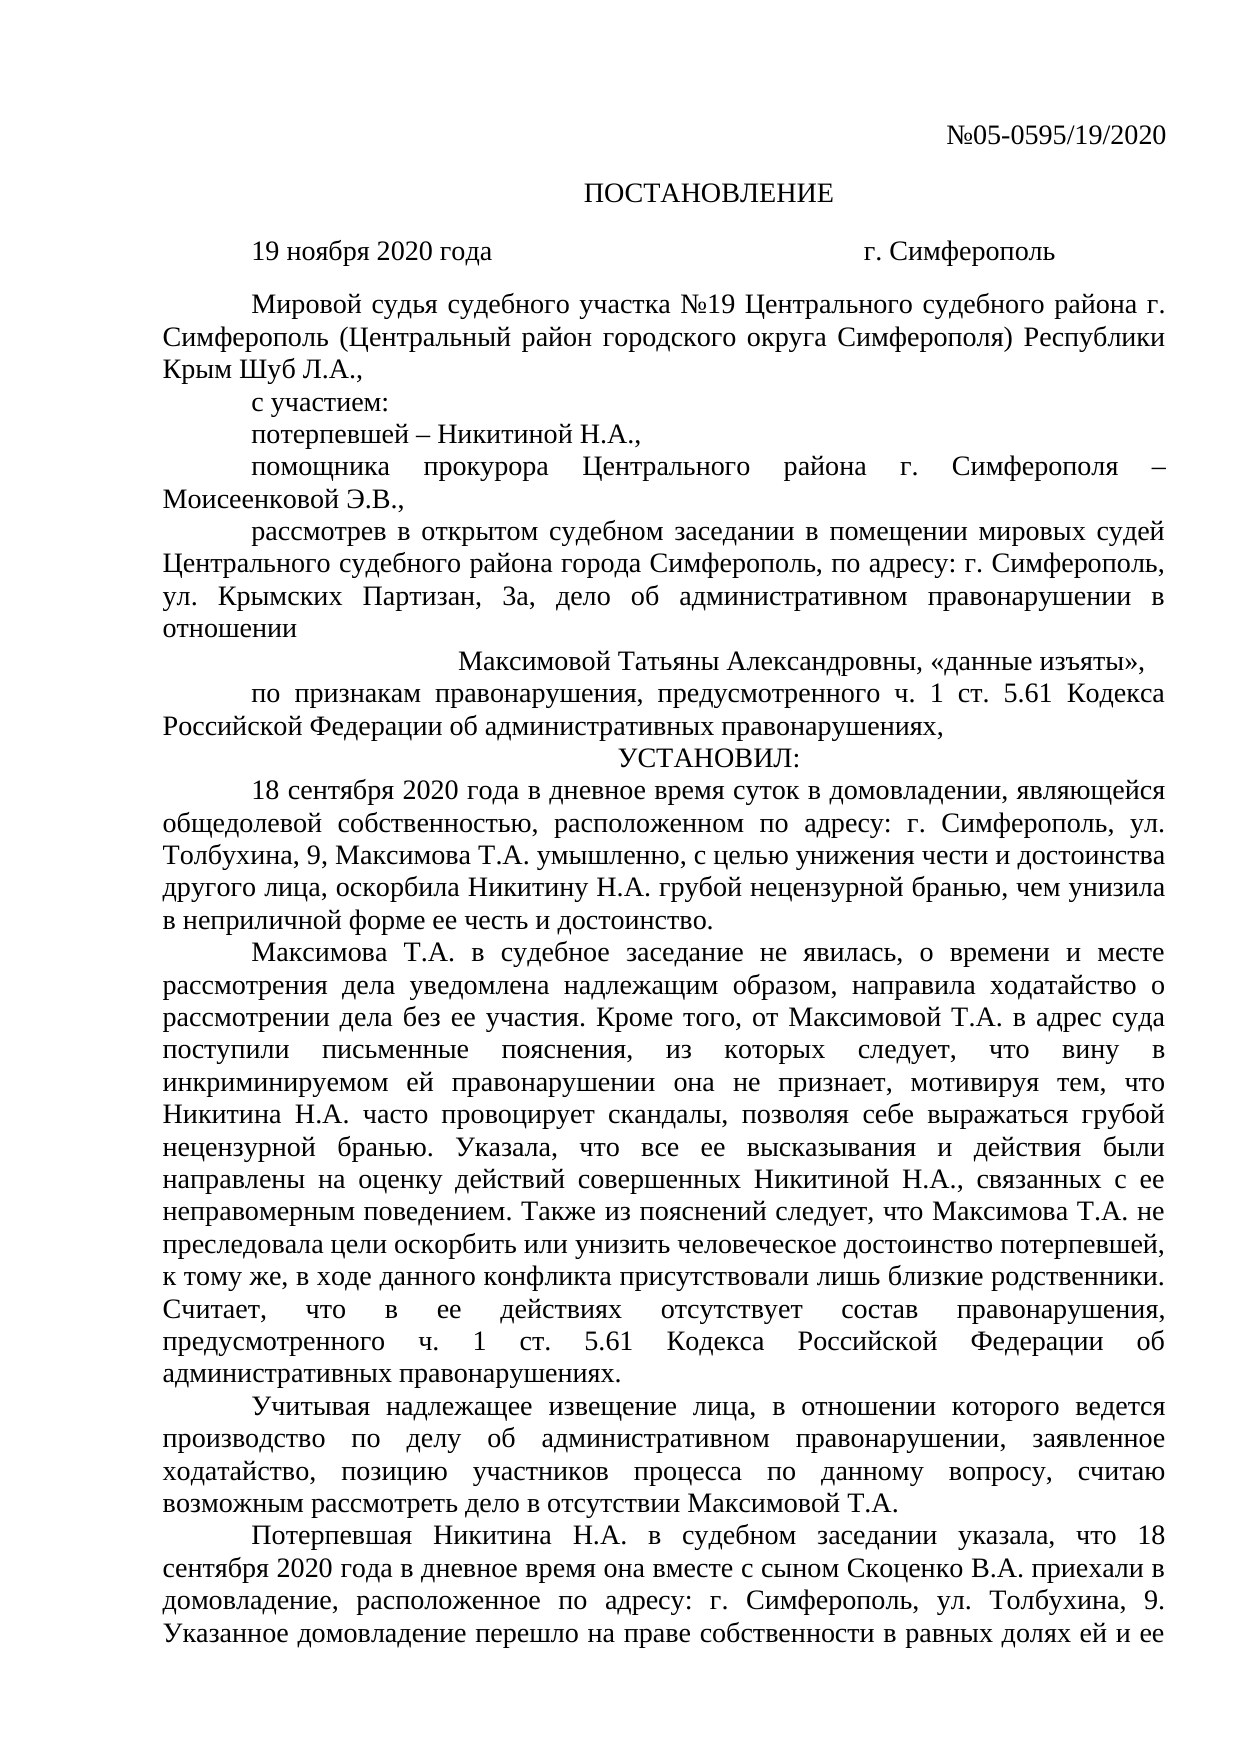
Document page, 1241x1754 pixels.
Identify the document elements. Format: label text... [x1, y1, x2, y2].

text 18 сентября 2020 года в дневное время суток в домовладении, являющейся общедолевой собственностью, расположенном по адресу: г. Симферополь, ул. Толбухина, 9, Максимова Т.А. умышленно, с целью унижения чести и достоинства другого лица, оскорбила Никитину Н.А. грубой нецензурной бранью, чем унизила в неприличной форме ее честь и достоинство. [162, 773, 1167, 935]
text УСТАНОВИЛ: [162, 741, 1167, 773]
text ПОСТАНОВЛЕНИЕ [162, 176, 1167, 208]
text №05-0595/19/2020 [162, 118, 1167, 151]
text Учитывая надлежащее извещение лица, в отношении которого ведется производство по делу об административном правонарушении, заявленное ходатайство, позицию участников процесса по данному вопросу, считаю возможным рассмотреть дело в отсутствии Максимовой Т.А. [162, 1389, 1167, 1518]
text Максимова Т.А. в судебное заседание не явилась, о времени и месте рассмотрения дела уведомлена надлежащим образом, направила ходатайство о рассмотрении дела без ее участия. Кроме того, от Максимовой Т.А. в адрес суда поступили письменные пояснения, из которых следует, что вину в инкриминируемом ей правонарушении она не признает, мотивируя тем, что Никитина Н.А. часто провоцирует скандалы, позволяя себе выражаться грубой нецензурной бранью. Указала, что все ее высказывания и действия были направлены на оценку действий совершенных Никитиной Н.А., связанных с ее неправомерным поведением. Также из пояснений следует, что Максимова Т.А. не преследовала цели оскорбить или унизить человеческое достоинство потерпевшей, к тому же, в ходе данного конфликта присутствовали лишь близкие родственники. Считает, что в ее действиях отсутствует состав правонарушения, предусмотренного ч. 1 ст. 5.61 Кодекса Российской Федерации об административных правонарушениях. [162, 935, 1167, 1389]
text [162, 1518, 1167, 1648]
text рассмотрев в открытом судебном заседании в помещении мировых судей Центрального судебного района города Симферополь, по адресу: г. Симферополь, ул. Крымских Партизан, 3а, дело об административном правонарушении в отношении [162, 514, 1167, 644]
text по признакам правонарушения, предусмотренного ч. 1 ст. 5.61 Кодекса Российской Федерации об административных правонарушениях, [162, 676, 1167, 741]
text Максимовой Татьяны Александровны, «данные изъяты», [458, 644, 1167, 676]
text помощника прокурора Центрального района г. Симферополя – Моисеенковой Э.В., [162, 449, 1167, 514]
text с участием: [162, 384, 1167, 417]
text 19 ноября 2020 года г. Симферополь [162, 234, 1167, 267]
text потерпевшей – Никитиной Н.А., [162, 417, 1167, 449]
text Мировой судья судебного участка №19 Центрального судебного района г. Симферополь (Центральный район городского округа Симферополя) Республики Крым Шуб Л.А., [162, 287, 1167, 384]
